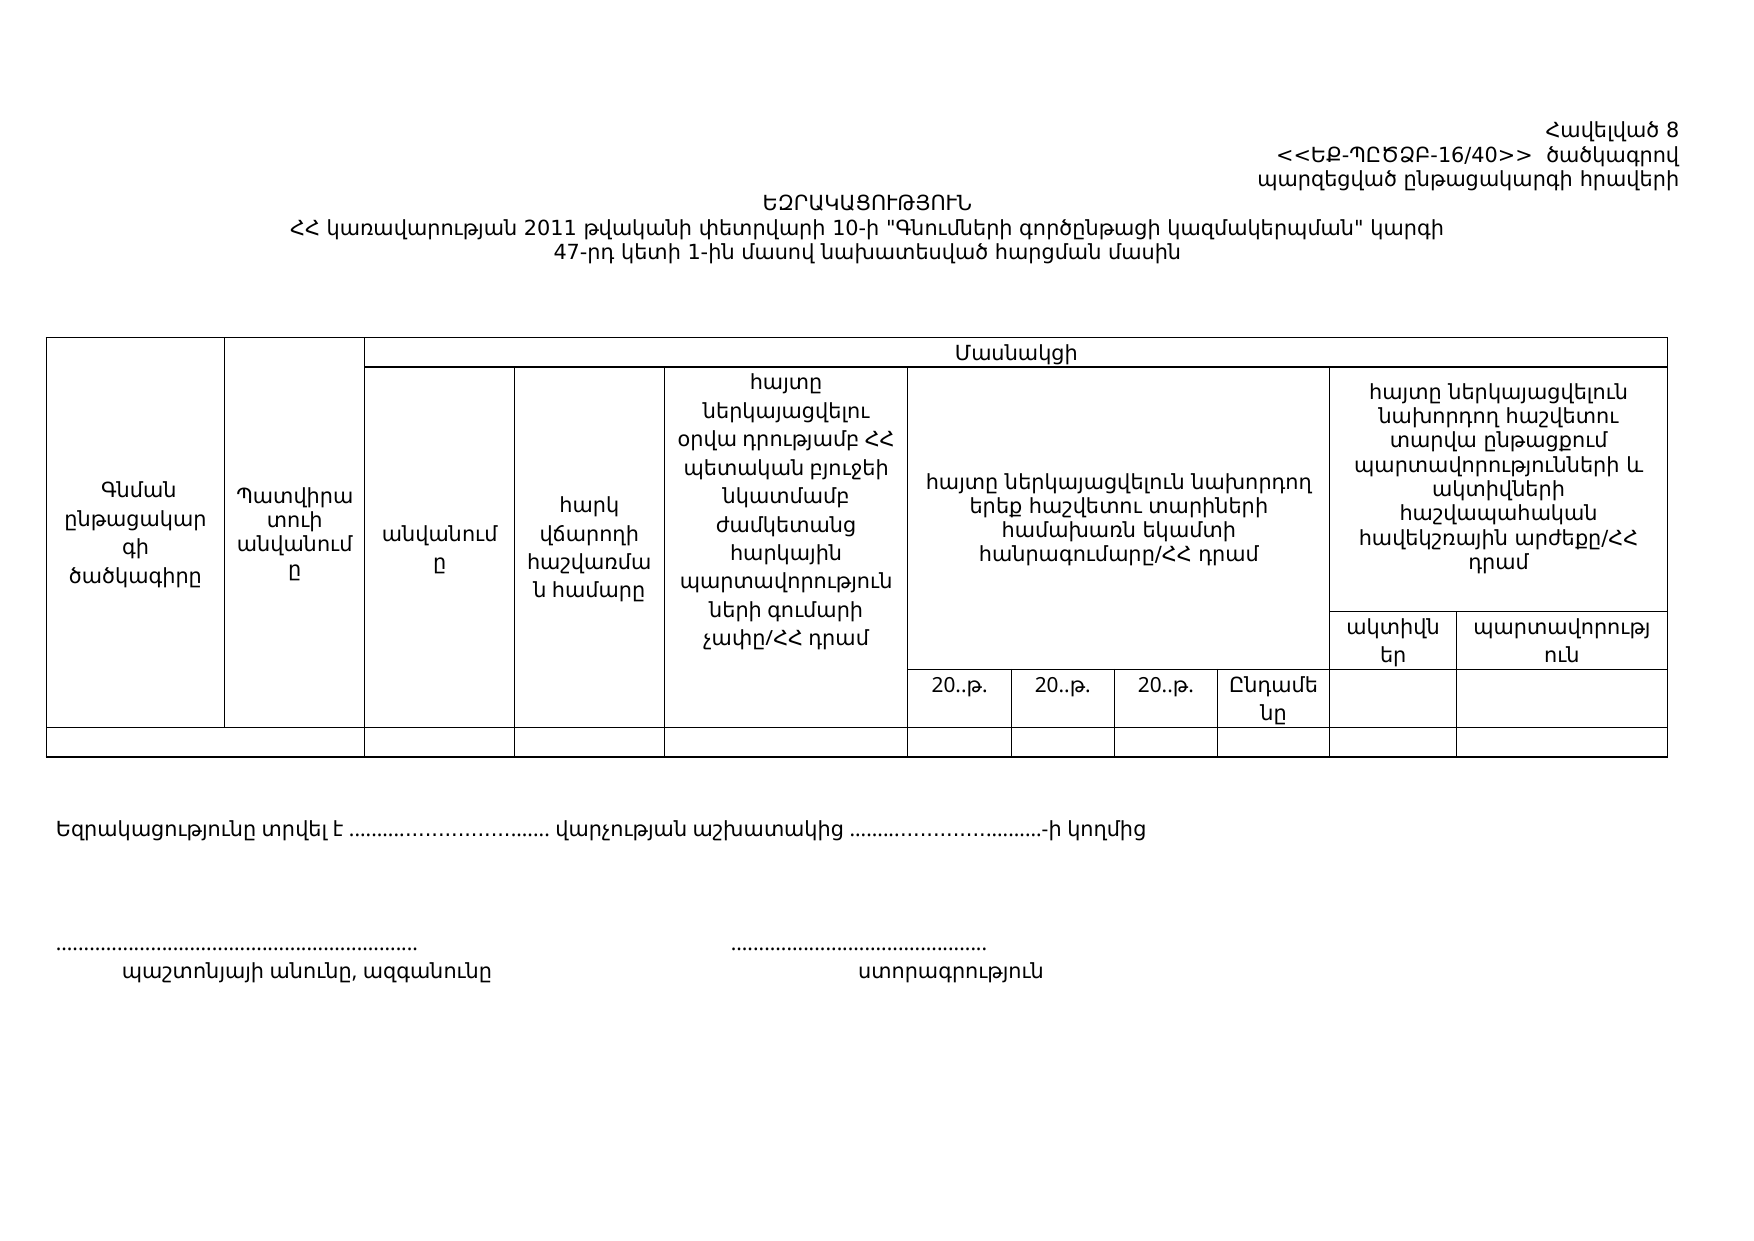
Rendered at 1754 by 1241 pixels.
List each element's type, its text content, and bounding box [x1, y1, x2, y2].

table_cell հայտը ներկայացվելուն նախորդող հաշվետու տարվա ընթացքում պարտավորությունների և ակտիվների հաշվապահական հավեկշռային արժեքը/ՀՀ դրամ [1330, 368, 1667, 611]
table_cell 20..թ. [1012, 670, 1114, 727]
table_cell [365, 728, 514, 756]
table_header Պատվիրատուի անվանումը [225, 338, 364, 727]
text Հավելված 8 [56, 118, 1679, 143]
table_cell ակտիվներ [1330, 612, 1456, 669]
table_cell [1457, 670, 1667, 727]
table_cell [1218, 728, 1329, 756]
table_cell [515, 728, 664, 756]
text ՀՀ կառավարության 2011 թվականի փետրվարի 10-ի "Գնումների գործընթացի կազմակերպման" կարգի [56, 216, 1679, 240]
text Եզրակացությունը տրվել է ................................. վարչության աշխատակից ................................-ի կողմից [56, 814, 1679, 843]
text <<ԵՔ-ՊԸԾՁԲ-16/40>> ծածկագրով [56, 143, 1679, 167]
table_cell Ընդամենը [1218, 670, 1329, 727]
table_cell [47, 728, 364, 756]
table_cell [665, 728, 907, 756]
table_cell [1330, 728, 1456, 756]
table_cell [908, 728, 1011, 756]
text պաշտոնյայի անունը, ազգանունը ստորագրություն [56, 956, 1679, 985]
table_cell 20..թ. [1115, 670, 1217, 727]
table_cell հարկ վճարողի հաշվառման համարը [515, 368, 664, 727]
table_cell [1115, 728, 1217, 756]
table_cell [1012, 728, 1114, 756]
table_cell 20..թ. [908, 670, 1011, 727]
table_header Մասնակցի [365, 338, 1667, 366]
table_cell [1457, 728, 1667, 756]
table_header Գնման ընթացակարգի ծածկագիրը [47, 338, 224, 727]
text պարզեցված ընթացակարգի հրավերի [56, 167, 1679, 191]
text 47-րդ կետի 1-ին մասով նախատեսված հարցման մասին [56, 240, 1679, 264]
table_cell [1330, 670, 1456, 727]
text ................................................................. .............................................. [56, 928, 1679, 956]
table_cell հայտը ներկայացվելու օրվա դրությամբ ՀՀ պետական բյուջեի նկատմամբ ժամկետանց հարկային պարտավորությունների գումարի չափը/ՀՀ դրամ [665, 368, 907, 727]
text ԵԶՐԱԿԱՑՈՒԹՅՈՒՆ [56, 191, 1679, 216]
table_cell հայտը ներկայացվելուն նախորդող երեք հաշվետու տարիների համախառն եկամտի հանրագումարը/ՀՀ դրամ [908, 368, 1329, 669]
table_cell պարտավորություն [1457, 612, 1667, 669]
table_cell անվանումը [365, 368, 514, 727]
